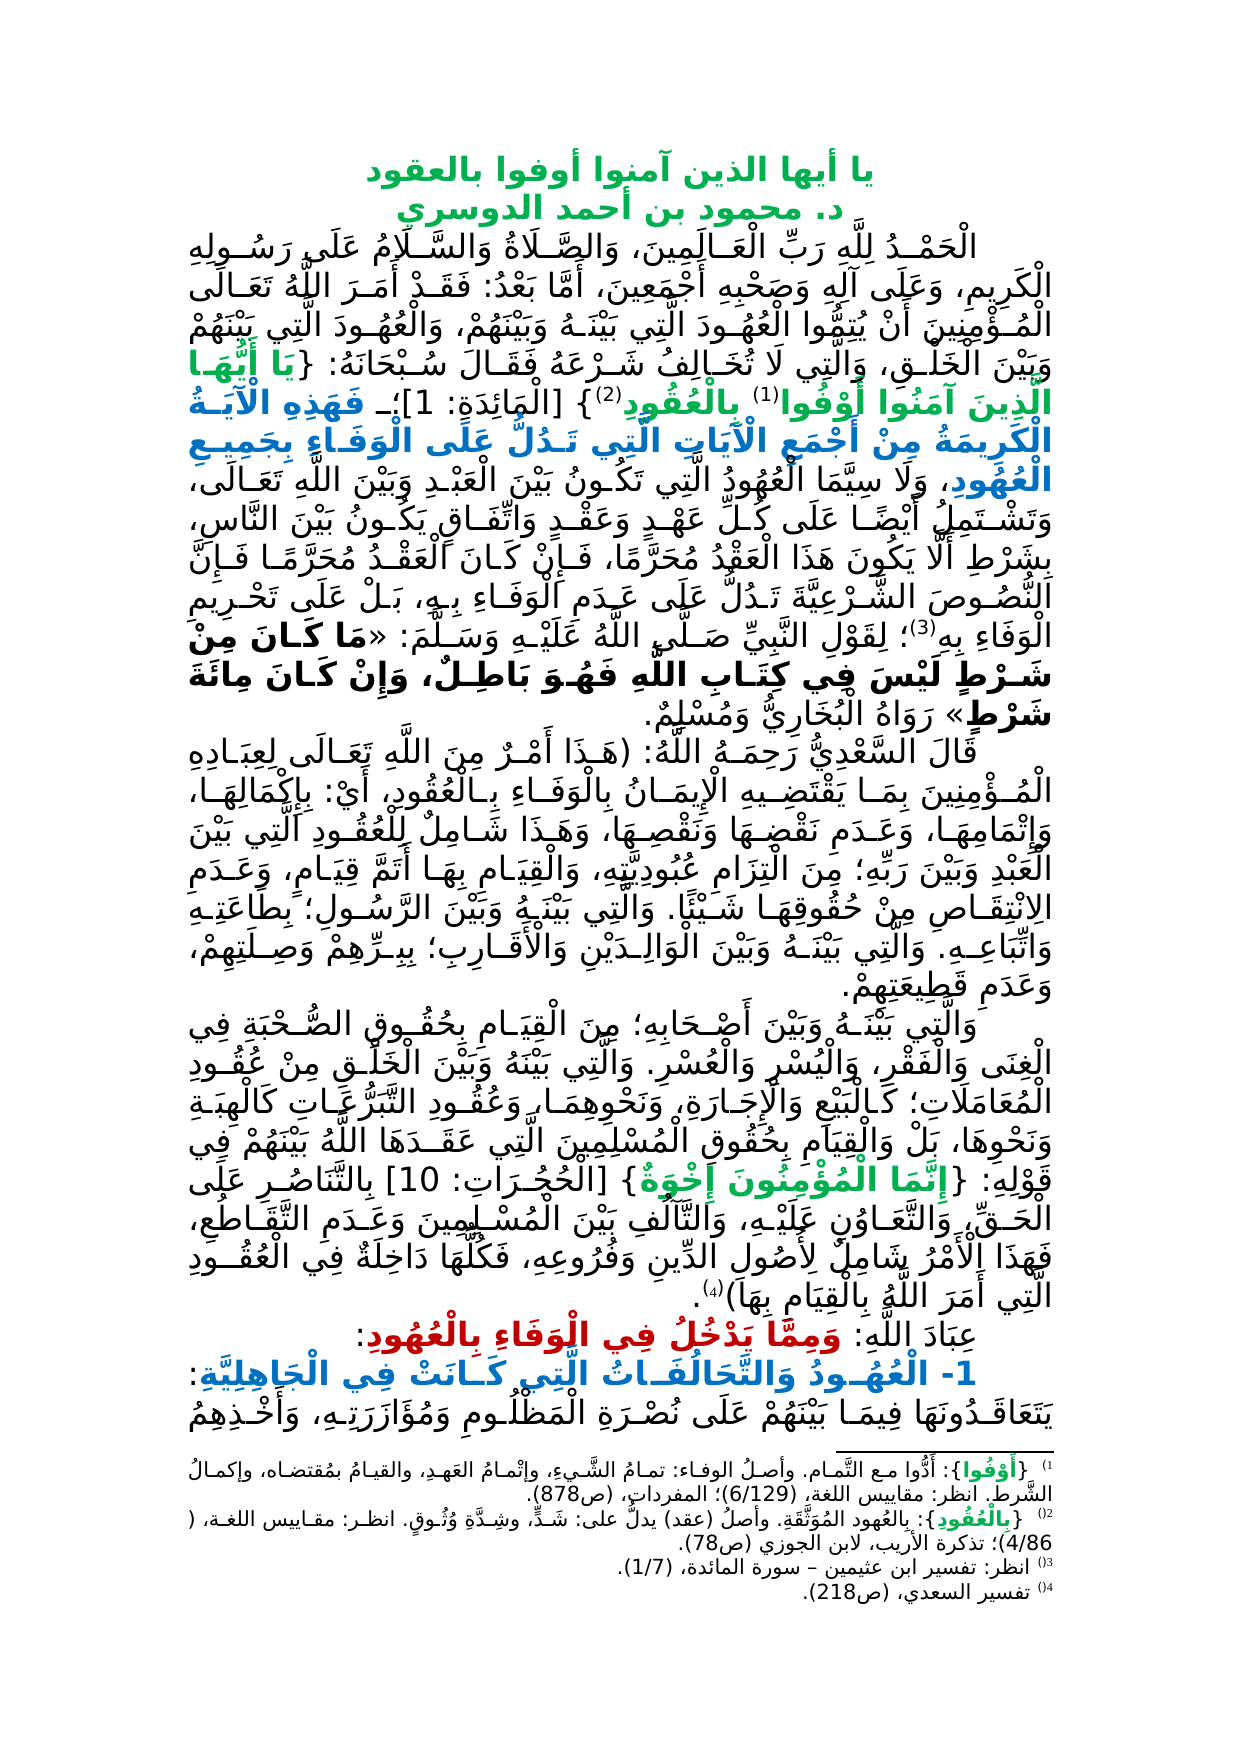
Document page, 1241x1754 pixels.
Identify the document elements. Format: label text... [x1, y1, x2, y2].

text د. محمود بن أحمد الدوسري [187, 189, 1053, 228]
text عِبَادَ اللَّهِ: وَمِمَّا يَدْخُلُ فِي الْوَفَاءِ بِالْعُهُودِ: [187, 1316, 1053, 1354]
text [187, 1354, 1053, 1432]
text الْحَمْدُ لِلَّهِ رَبِّ الْعَالَمِينَ، وَالصَّلَاةُ وَالسَّلَامُ عَلَى رَسُولِهِ الْكَرِيمِ، وَعَلَى آلِهِ وَصَحْبِهِ أَجْمَعِينَ، أَمَّا بَعْدُ: فَقَدْ أَمَرَ اللَّهُ تَعَالَى الْمُؤْمِنِينَ أَنْ يُتِمُّوا الْعُهُودَ الَّتِي بَيْنَهُ وَبَيْنَهُمْ، وَالْعُهُودَ الَّتِي بَيْنَهُمْ وَبَيْنَ الْخَلْقِ، وَالَّتِي لَا تُخَالِفُ شَرْعَهُ فَقَالَ سُبْحَانَهُ: {يَا أَيُّهَا الَّذِينَ آمَنُوا أَوْفُوا() بِالْعُقُودِ()} [الْمَائِدَةِ: 1]؛ فَهَذِهِ الْآيَةُ الْكَرِيمَةُ مِنْ أَجْمَعِ الْآيَاتِ الَّتِي تَدُلُّ عَلَى الْوَفَاءِ بِجَمِيعِ الْعُهُودِ، وَلَا سِيَّمَا الْعُهُودُ الَّتِي تَكُونُ بَيْنَ الْعَبْدِ وَبَيْنَ اللَّهِ تَعَالَى، وَتَشْتَمِلُ أَيْضًا عَلَى كُلِّ عَهْدٍ وَعَقْدٍ وَاتِّفَاقٍ يَكُونُ بَيْنَ النَّاسِ، بِشَرْطِ أَلَّا يَكُونَ هَذَا الْعَقْدُ مُحَرَّمًا، فَإِنْ كَانَ الْعَقْدُ مُحَرَّمًا فَإِنَّ النُّصُوصَ الشَّرْعِيَّةَ تَدُلُّ عَلَى عَدَمِ الْوَفَاءِ بِهِ، بَلْ عَلَى تَحْرِيمِ الْوَفَاءِ بِهِ()؛ لِقَوْلِ النَّبِيِّ صَلَّى اللَّهُ عَلَيْهِ وَسَلَّمَ: «مَا كَانَ مِنْ شَرْطٍ لَيْسَ فِي كِتَابِ اللَّهِ فَهُوَ بَاطِلٌ، وَإِنْ كَانَ مِائَةَ شَرْطٍ» رَوَاهُ الْبُخَارِيُّ وَمُسْلِمٌ. [187, 228, 1053, 733]
text قَالَ السَّعْدِيُّ رَحِمَهُ اللَّهُ: (هَذَا أَمْرٌ مِنَ اللَّهِ تَعَالَى لِعِبَادِهِ الْمُؤْمِنِينَ بِمَا يَقْتَضِيهِ الْإِيمَانُ بِالْوَفَاءِ بِالْعُقُودِ، أَيْ: بِإِكْمَالِهَا، وَإِتْمَامِهَا، وَعَدَمِ نَقْضِهَا وَنَقْصِهَا، وَهَذَا شَامِلٌ لِلْعُقُودِ الَّتِي بَيْنَ الْعَبْدِ وَبَيْنَ رَبِّهِ؛ مِنَ الْتِزَامِ عُبُودِيَّتِهِ، وَالْقِيَامِ بِهَا أَتَمَّ قِيَامٍ، وَعَدَمِ الِانْتِقَاصِ مِنْ حُقُوقِهَا شَيْئًا. وَالَّتِي بَيْنَهُ وَبَيْنَ الرَّسُولِ؛ بِطَاعَتِهِ وَاتِّبَاعِهِ. وَالَّتِي بَيْنَهُ وَبَيْنَ الْوَالِدَيْنِ وَالْأَقَارِبِ؛ بِبِرِّهِمْ وَصِلَتِهِمْ، وَعَدَمِ قَطِيعَتِهِمْ. [187, 733, 1053, 1005]
text يا أيها الذين آمنوا أوفوا بالعقود [187, 150, 1053, 189]
text وَالَّتِي بَيْنَهُ وَبَيْنَ أَصْحَابِهِ؛ مِنَ الْقِيَامِ بِحُقُوقِ الصُّحْبَةِ فِي الْغِنَى وَالْفَقْرِ، وَالْيُسْرِ وَالْعُسْرِ. وَالَّتِي بَيْنَهُ وَبَيْنَ الْخَلْقِ مِنْ عُقُودِ الْمُعَامَلَاتِ؛ كَالْبَيْعِ وَالْإِجَارَةِ، وَنَحْوِهِمَا، وَعُقُودِ التَّبَرُّعَاتِ كَالْهِبَةِ وَنَحْوِهَا، بَلْ وَالْقِيَامِ بِحُقُوقِ الْمُسْلِمِينَ الَّتِي عَقَدَهَا اللَّهُ بَيْنَهُمْ فِي قَوْلِهِ: {إِنَّمَا الْمُؤْمِنُونَ إِخْوَةٌ} [الْحُجُرَاتِ: 10] بِالتَّنَاصُرِ عَلَى الْحَقِّ، وَالتَّعَاوُنِ عَلَيْهِ، وَالتَّآلُفِ بَيْنَ الْمُسْلِمِينَ وَعَدَمِ التَّقَاطُعِ، فَهَذَا الْأَمْرُ شَامِلٌ لِأُصُولِ الدِّينِ وَفُرُوعِهِ، فَكُلُّهَا دَاخِلَةٌ فِي الْعُقُودِ الَّتِي أَمَرَ اللَّهُ بِالْقِيَامِ بِهَا)(). [187, 1005, 1053, 1316]
